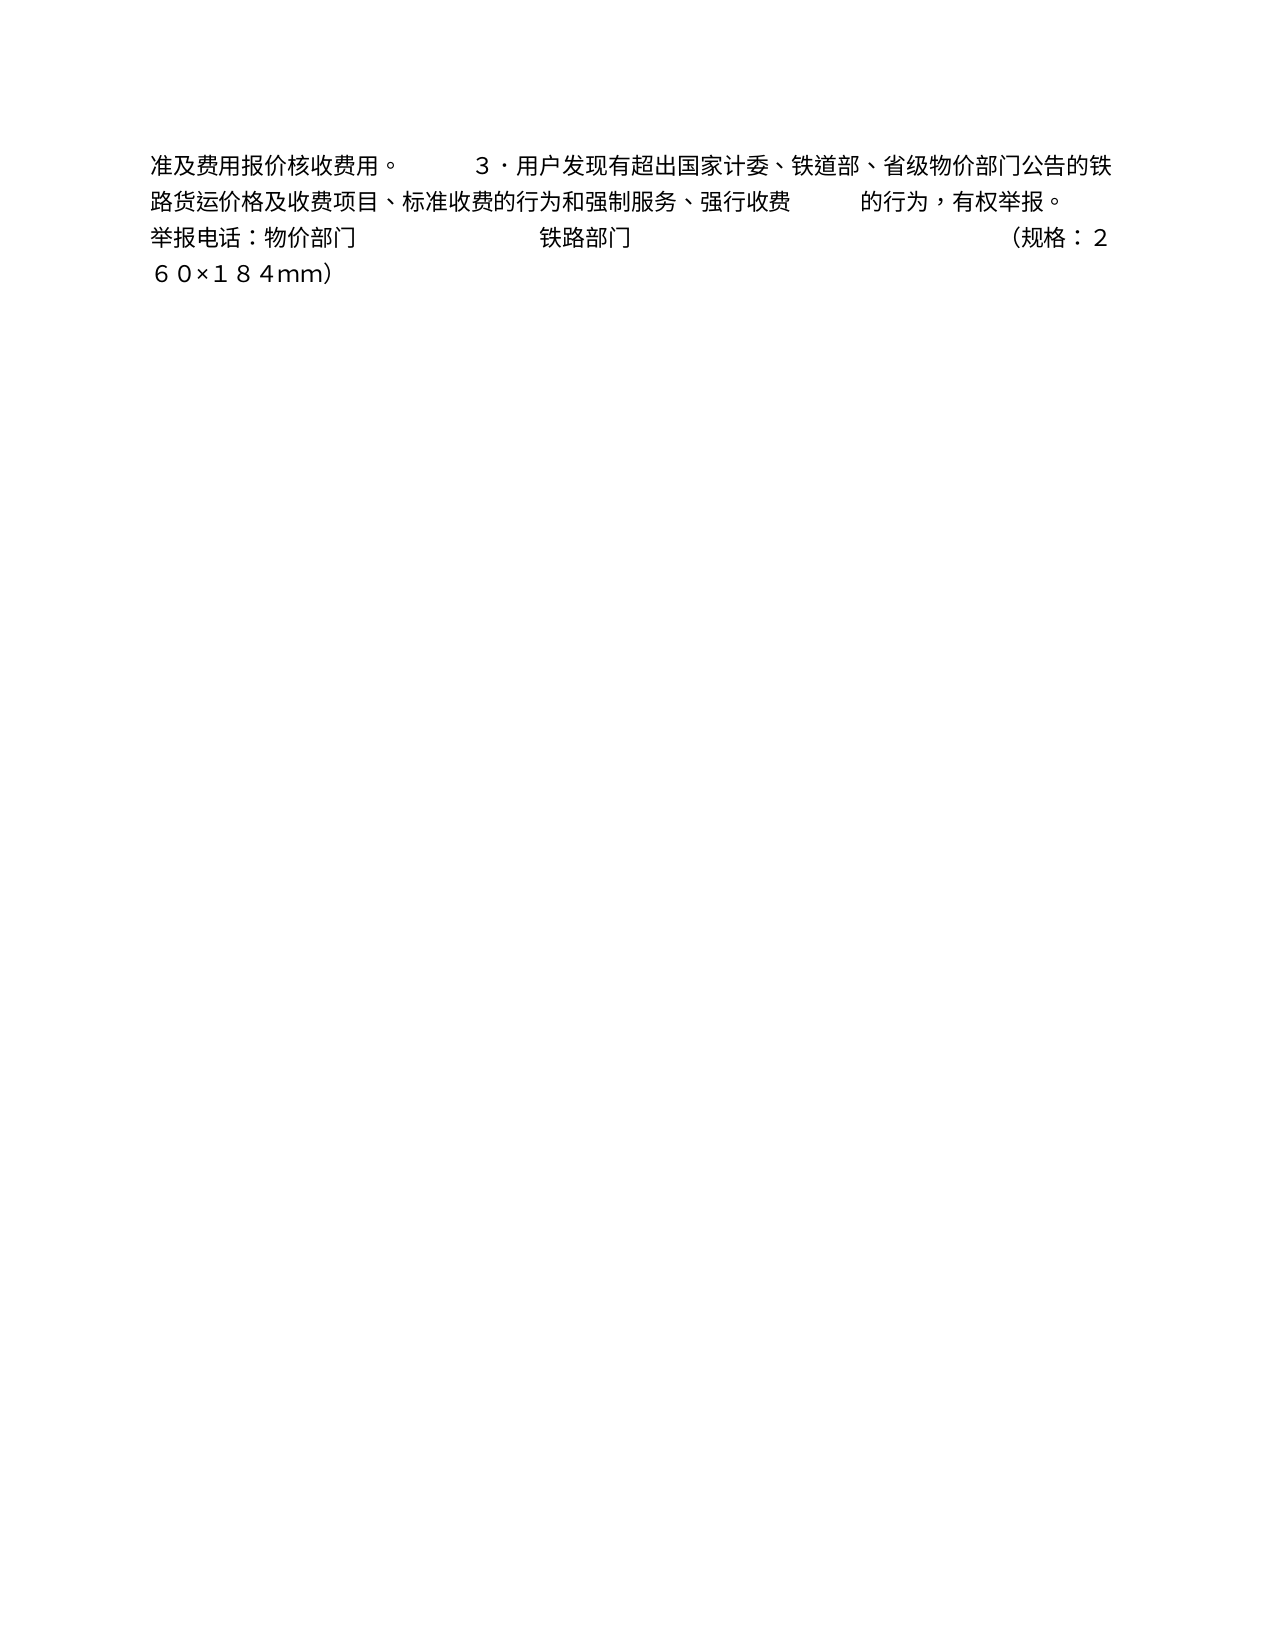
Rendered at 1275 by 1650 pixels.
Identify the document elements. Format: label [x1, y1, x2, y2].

text [150, 150, 1125, 289]
